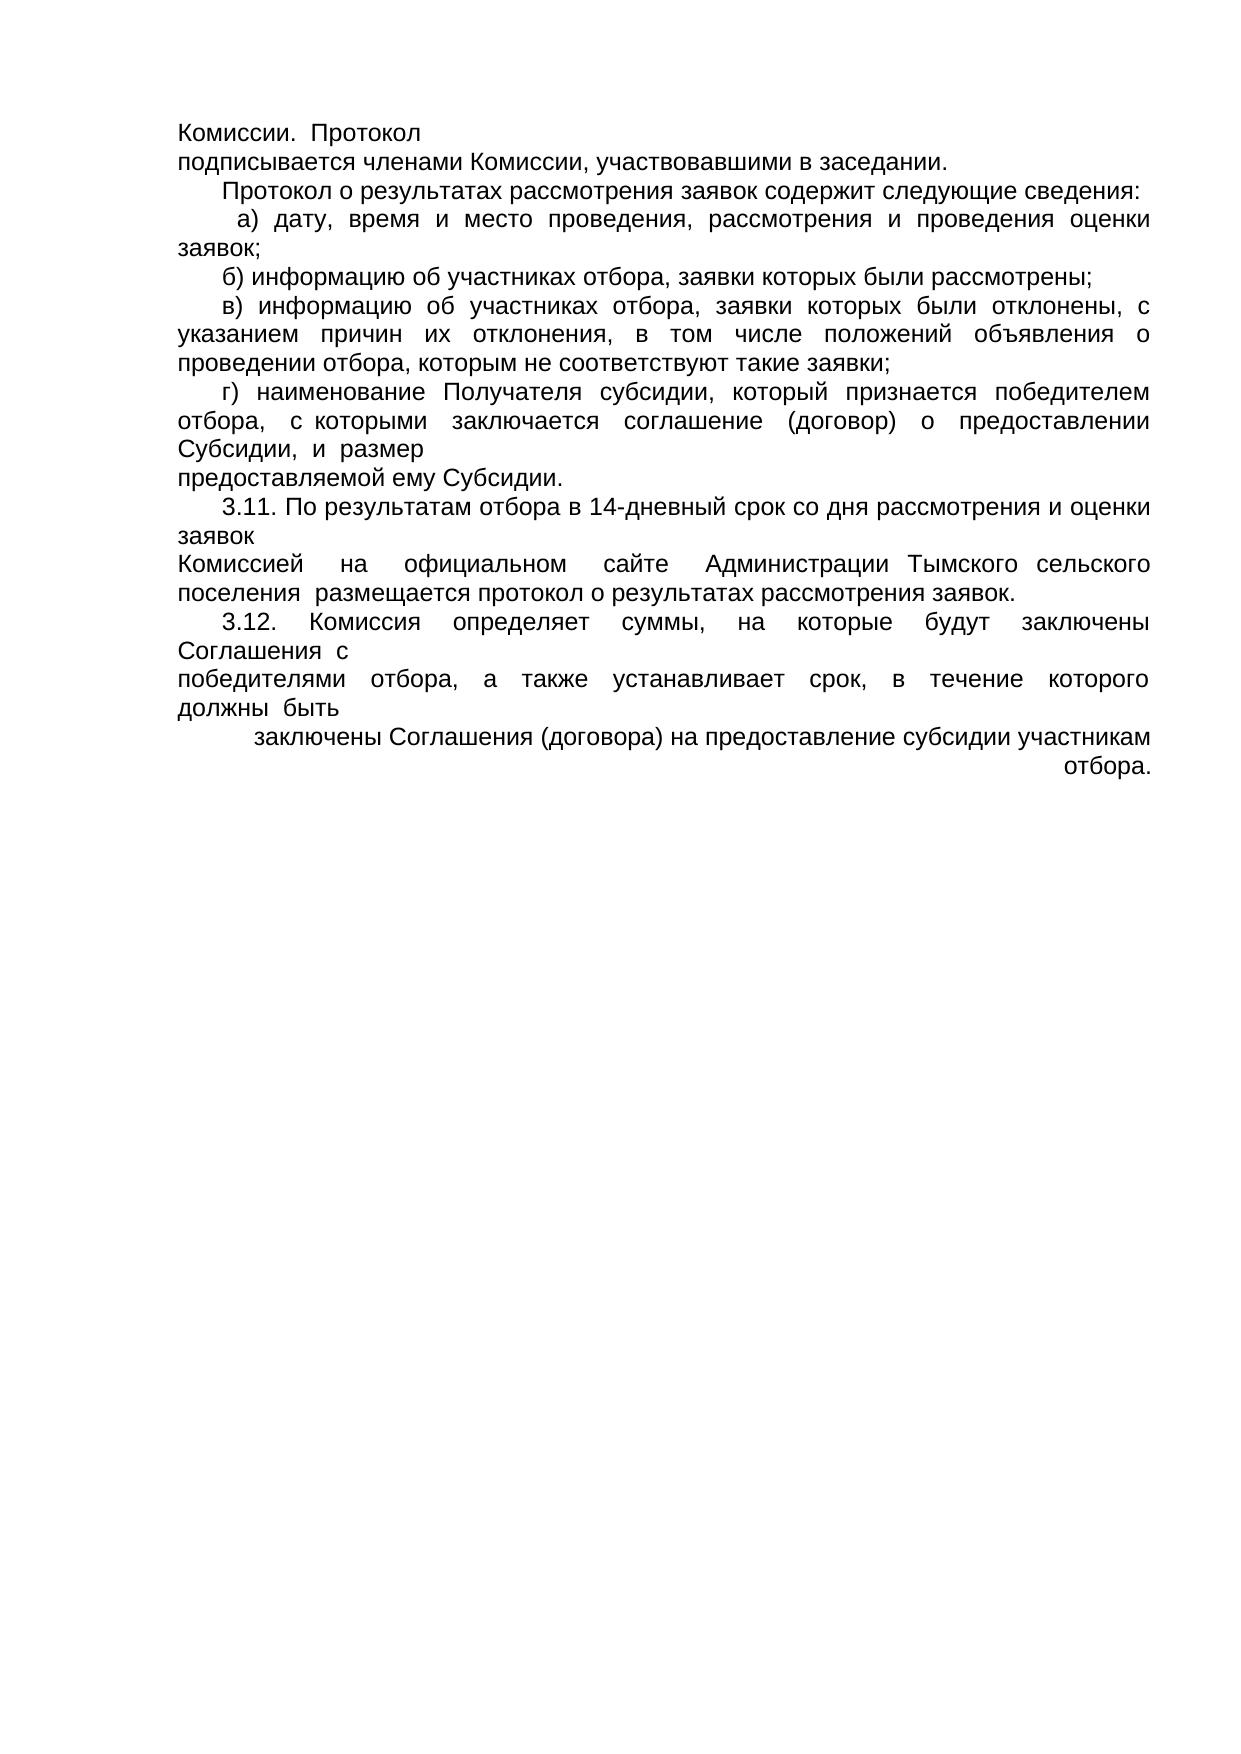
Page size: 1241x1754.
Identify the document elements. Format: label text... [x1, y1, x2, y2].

text победителями отбора, а также устанавливает срок, в течение которого должны быть [177, 664, 1152, 722]
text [177, 118, 1152, 147]
text 3.12. Комиссия определяет суммы, на которые будут заключены Соглашения с [177, 607, 1152, 664]
text б) информацию об участниках отбора, заявки которых были рассмотрены; [177, 262, 1152, 291]
text а) дату, время и место проведения, рассмотрения и проведения оценки заявок; [177, 204, 1152, 262]
text заключены Соглашения (договора) на предоставление субсидии участникам отбора. Утверждено [177, 722, 1152, 779]
text предоставляемой ему Субсидии. [177, 463, 1152, 492]
text в) информацию об участниках отбора, заявки которых были отклонены, с указанием причин их отклонения, в том числе положений объявления о проведении отбора, которым не соответствуют такие заявки; [177, 291, 1152, 377]
text 3.11. По результатам отбора в 14-дневный срок со дня рассмотрения и оценки заявок [177, 492, 1152, 549]
text подписывается членами Комиссии, участвовавшими в заседании. [177, 147, 1152, 176]
text Протокол о результатах рассмотрения заявок содержит следующие сведения: [177, 176, 1152, 204]
text г) наименование Получателя субсидии, который признается победителем отбора, с которыми заключается соглашение (договор) о предоставлении Субсидии, и размер [177, 377, 1152, 463]
text Комиссией на официальном сайте Администрации Тымского сельского поселения размещается протокол о результатах рассмотрения заявок. [177, 549, 1152, 607]
